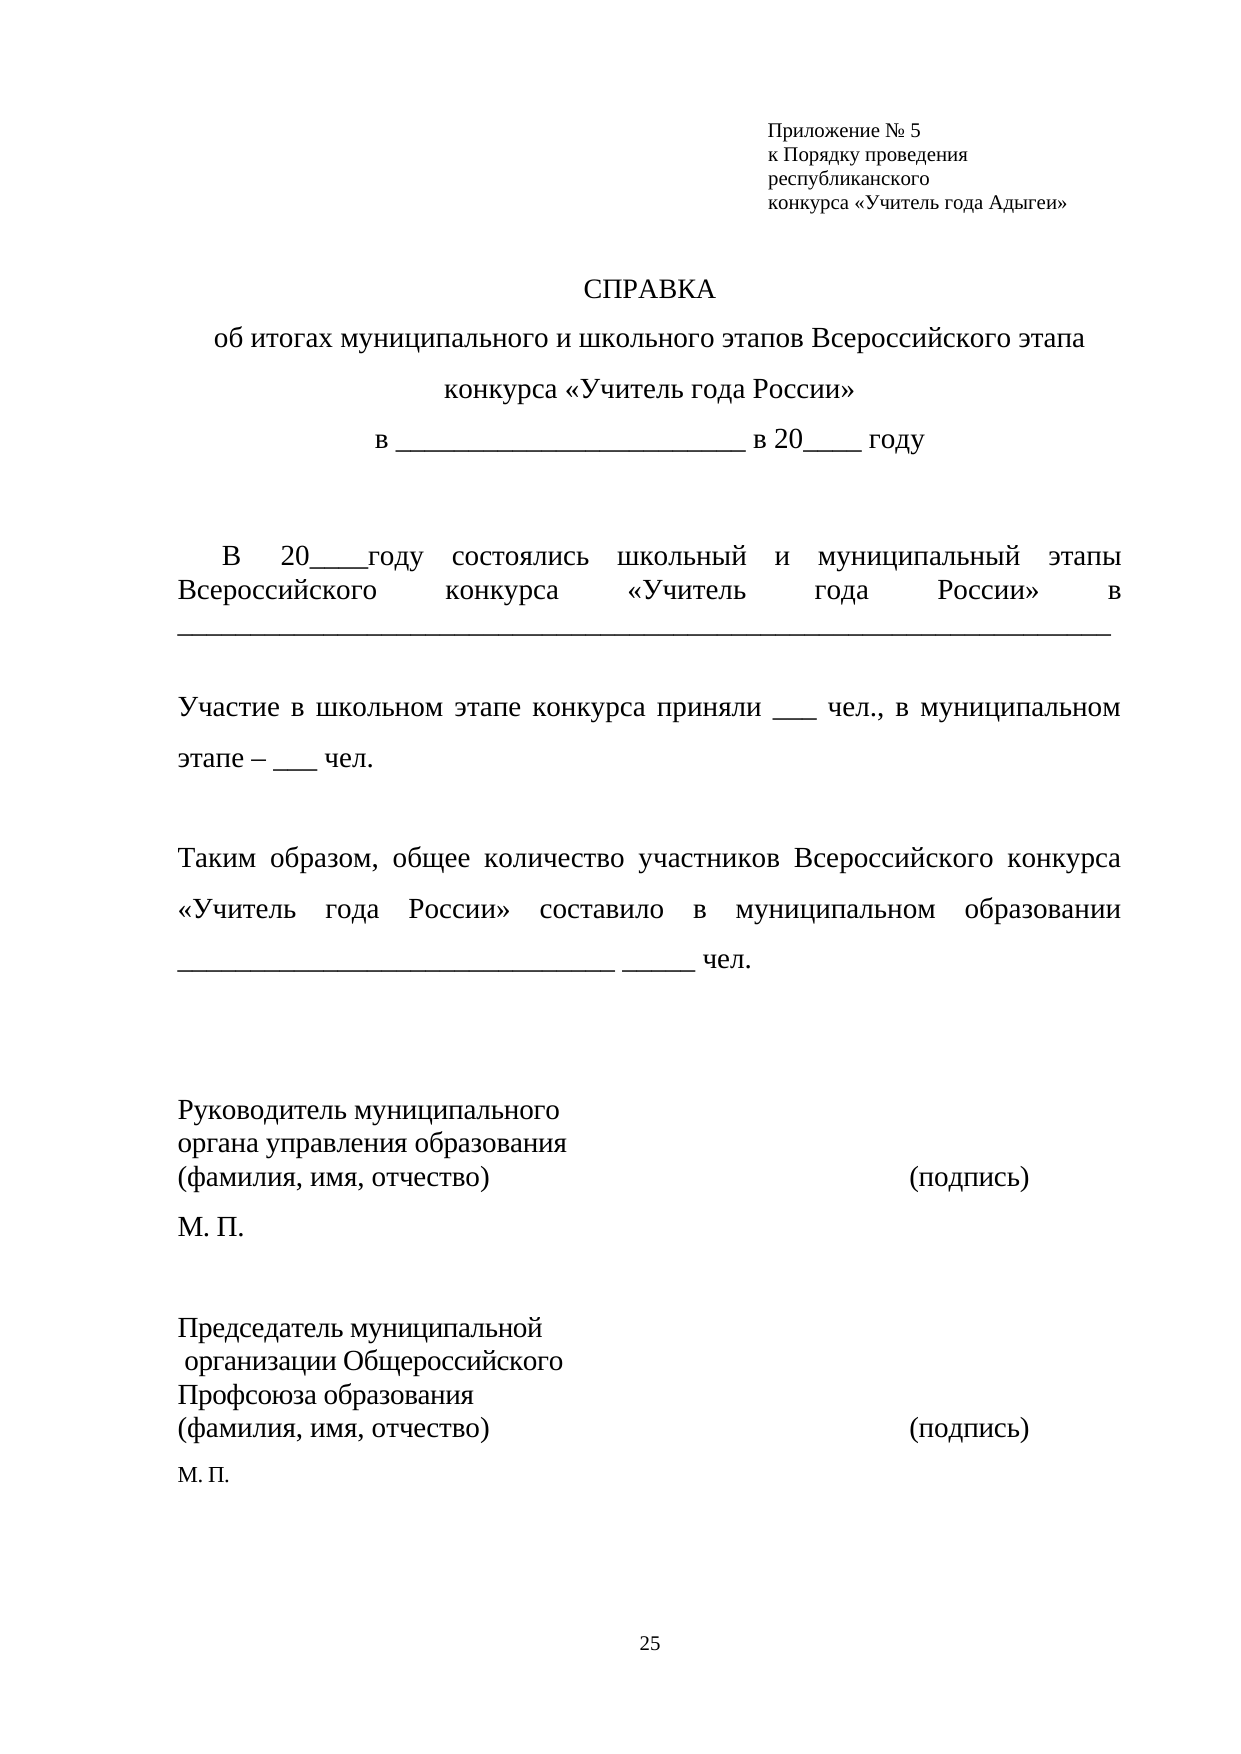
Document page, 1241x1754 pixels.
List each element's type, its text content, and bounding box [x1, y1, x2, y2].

text к Порядку проведения [619, 142, 1122, 166]
text М. П. [177, 1209, 1122, 1243]
text конкурса «Учитель года Адыгеи» [619, 190, 1122, 214]
text Участие в школьном этапе конкурса приняли ___ чел., в муниципальном этапе – ___ чел. [177, 689, 1122, 773]
text В 20____году состоялись школьный и муниципальный этапы Всероссийского конкурса «Учитель года России» в ________________________________________________________________ [177, 538, 1122, 639]
text республиканского [768, 166, 1122, 190]
text Приложение № 5 [693, 118, 1122, 142]
text Председатель муниципальной [177, 1310, 1122, 1343]
text органа управления образования [177, 1126, 1122, 1159]
text Руководитель муниципального [177, 1092, 1122, 1126]
text (фамилия, имя, отчество) (подпись) [177, 1159, 1122, 1193]
text организации Общероссийского Профсоюза образования [177, 1343, 1122, 1411]
text Таким образом, общее количество участников Всероссийского конкурса «Учитель года России» составило в муниципальном образовании ______________________________ _____ чел. [177, 840, 1122, 974]
text СПРАВКА [177, 272, 1122, 304]
text в ________________________ в 20____ году [177, 421, 1122, 455]
text об итогах муниципального и школьного этапов Всероссийского этапа конкурса «Учитель года России» [177, 321, 1122, 404]
text М. П. [177, 1461, 1122, 1487]
text (фамилия, имя, отчество) (подпись) [177, 1411, 1122, 1444]
